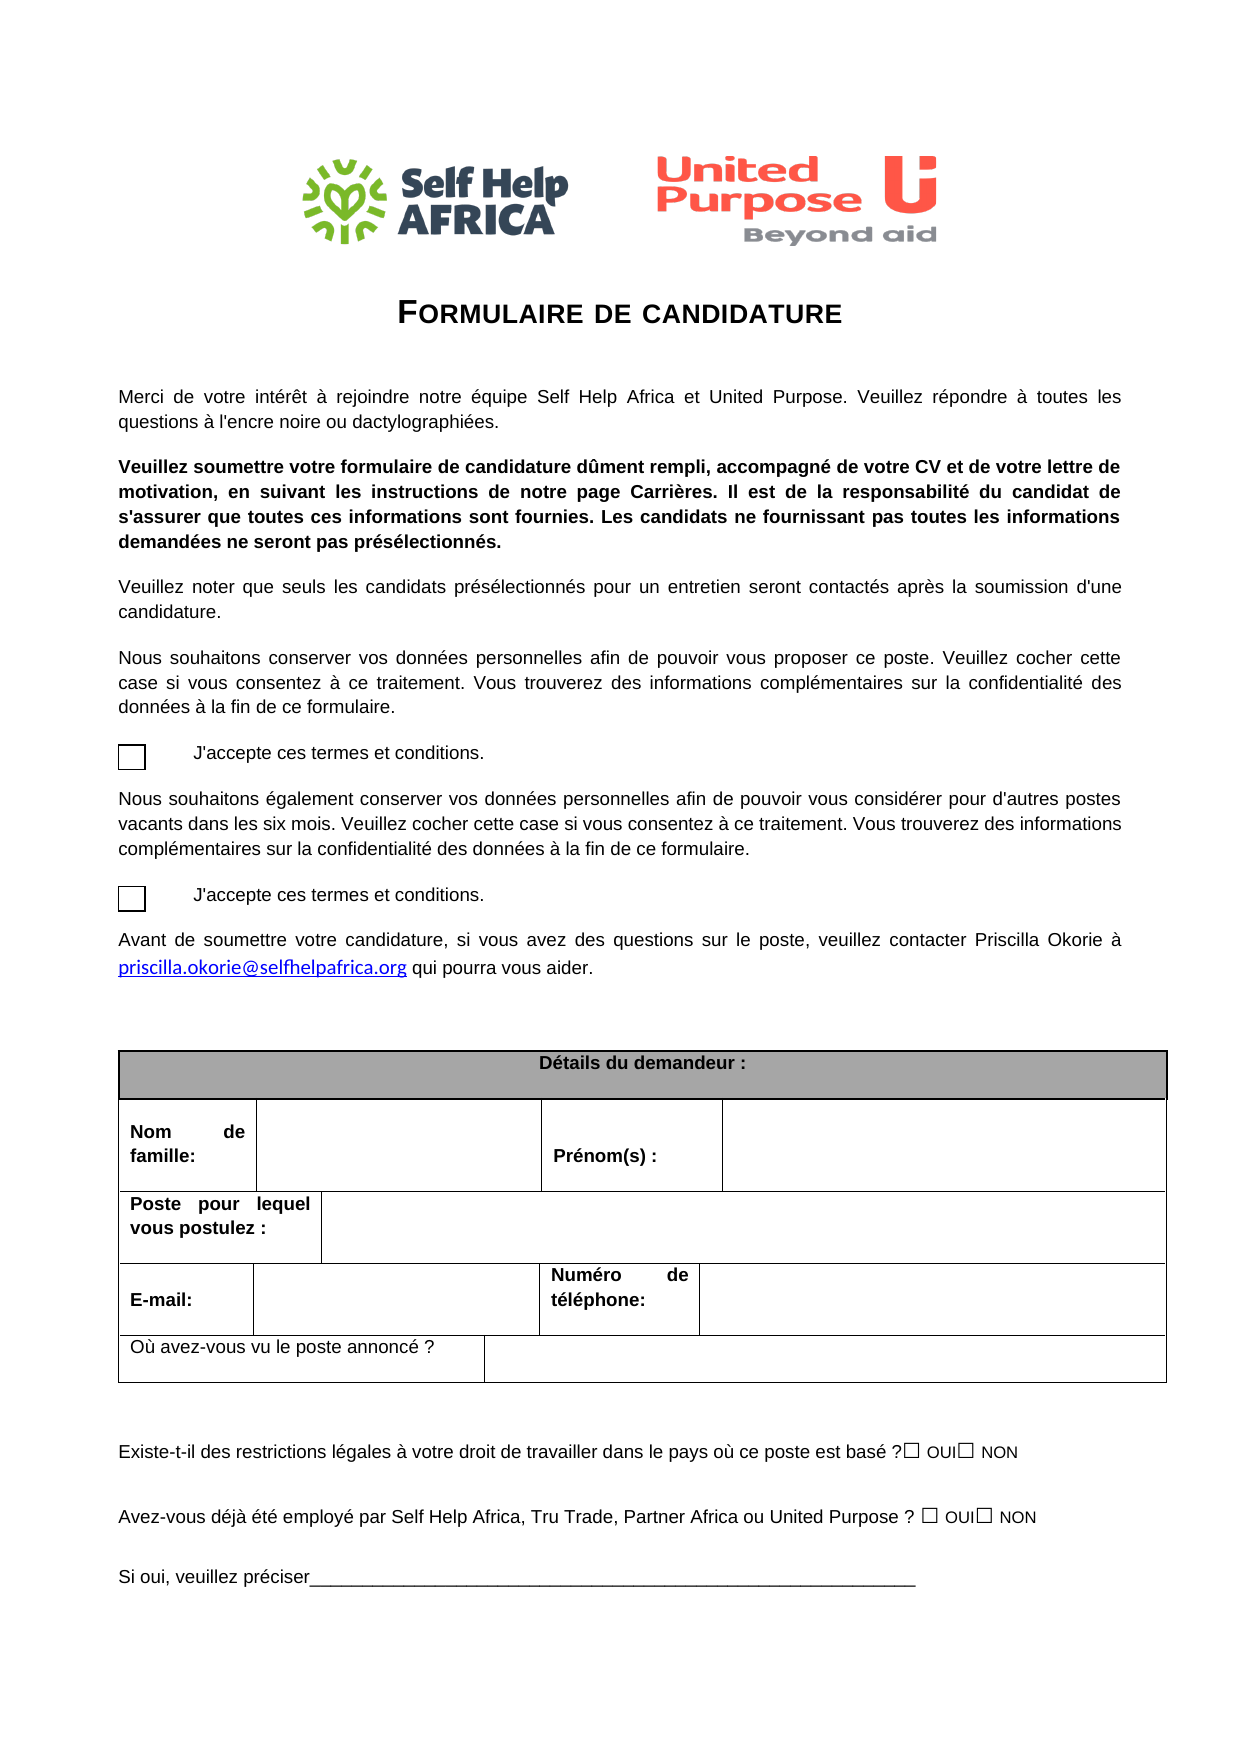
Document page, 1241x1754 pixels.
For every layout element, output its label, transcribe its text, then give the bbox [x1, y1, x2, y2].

table_header Détails du demandeur : [120, 1052, 1166, 1098]
picture [289, 147, 581, 255]
text J'accepte ces termes et conditions. [118, 742, 1122, 763]
text Avez-vous déjà été employé par Self Help Africa, Tru Trade, Partner Africa ou United Purpose ? OUI NON [118, 1501, 1122, 1529]
table_cell [485, 1335, 1166, 1382]
table_cell Poste pour lequel vous postulez : [119, 1191, 321, 1263]
text J'accepte ces termes et conditions. [118, 883, 1122, 905]
table_cell [257, 1100, 541, 1191]
table_cell Prénom(s) : [542, 1100, 722, 1191]
text Merci de votre intérêt à rejoindre notre équipe Self Help Africa et United Purpose. Veuillez répondre à toutes les questions à l'encre noire ou dactylographiées. [118, 386, 1122, 432]
text Nous souhaitons conserver vos données personnelles afin de pouvoir vous proposer ce poste. Veuillez cocher cette case si vous consentez à ce traitement. Vous trouverez des informations complémentaires sur la confidentialité des données à la fin de ce formulaire. [118, 647, 1122, 718]
text Nous souhaitons également conserver vos données personnelles afin de pouvoir vous considérer pour d'autres postes vacants dans les six mois. Veuillez cocher cette case si vous consentez à ce traitement. Vous trouverez des informations complémentaires sur la confidentialité des données à la fin de ce formulaire. [118, 788, 1122, 859]
table_cell Numéro de téléphone: [540, 1264, 699, 1335]
text Veuillez noter que seuls les candidats présélectionnés pour un entretien seront contactés après la soumission d'une candidature. [118, 576, 1122, 623]
table_cell Nom de famille: [119, 1100, 256, 1191]
text Avant de soumettre votre candidature, si vous avez des questions sur le poste, veuillez contacter Priscilla Okorie à priscilla.okorie@selfhelpafrica.org qui pourra vous aider. [118, 929, 1122, 980]
table_cell E-mail: [119, 1263, 253, 1335]
table_cell [254, 1264, 539, 1335]
table_cell [723, 1098, 1166, 1191]
text Existe-t-il des restrictions légales à votre droit de travailler dans le pays où ce poste est basé ? OUI NON [118, 1436, 1122, 1464]
table_cell [700, 1263, 1166, 1335]
text Si oui, veuillez préciser__________________________________________________________ [118, 1566, 1122, 1587]
table_cell [322, 1191, 1166, 1263]
table_cell Où avez-vous vu le poste annoncé ? [119, 1335, 484, 1382]
subtitle Formulaire de candidature [118, 179, 1122, 330]
picture [657, 156, 937, 246]
text Veuillez soumettre votre formulaire de candidature dûment rempli, accompagné de votre CV et de votre lettre de motivation, en suivant les instructions de notre page Carrières. Il est de la responsabilité du candidat de s'assurer que toutes ces informations sont fournies. Les candidats ne fournissant pas toutes les informations demandées ne seront pas présélectionnés. [118, 456, 1122, 552]
